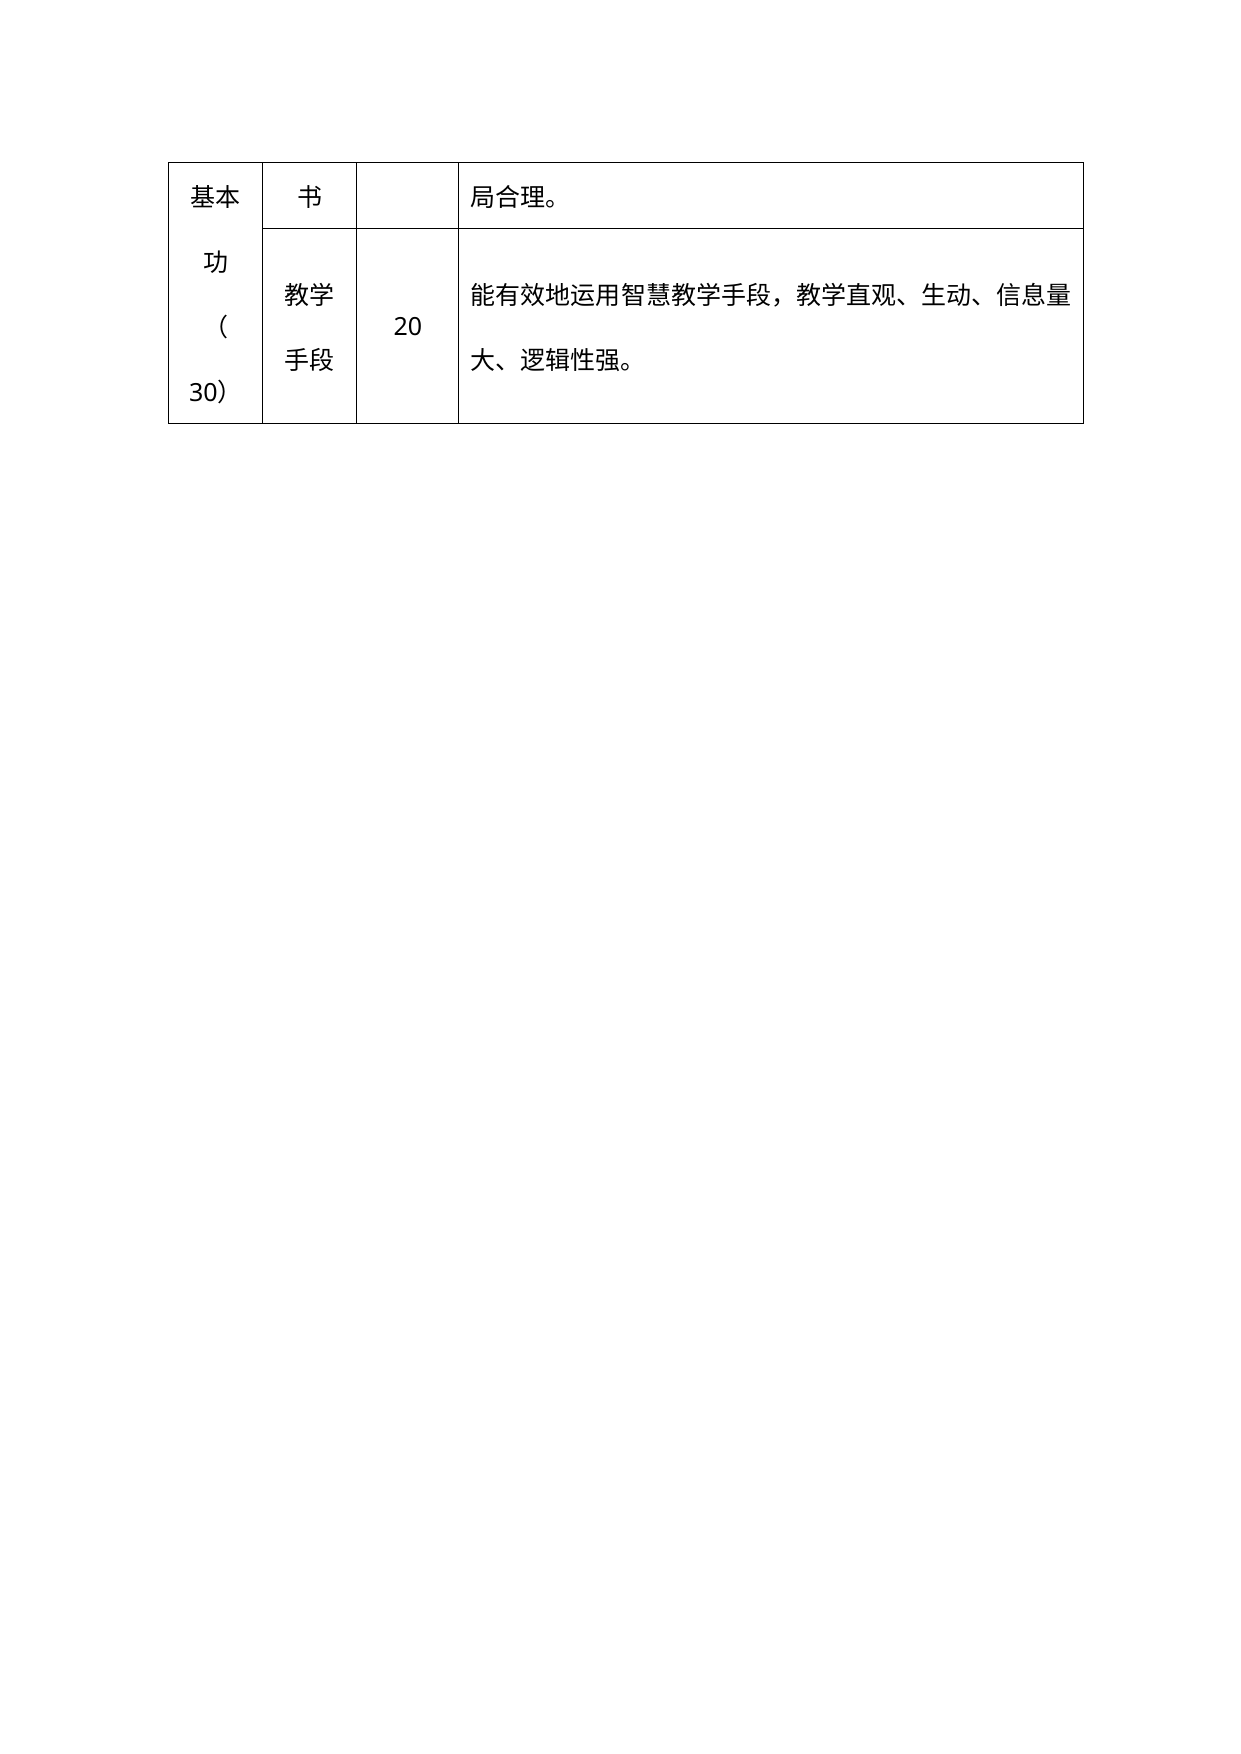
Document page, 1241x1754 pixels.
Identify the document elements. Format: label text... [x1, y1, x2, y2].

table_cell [459, 163, 1083, 228]
table_cell 语言和板书 [263, 163, 356, 228]
table_cell 教学手段 [263, 229, 356, 423]
table_cell 教学表达 基本功 （30） [169, 163, 262, 423]
table_cell 10 [357, 163, 458, 228]
table_cell 20 [357, 229, 458, 423]
table_cell 能有效地运用智慧教学手段，教学直观、生动、信息量大、逻辑性强。 [459, 229, 1083, 423]
